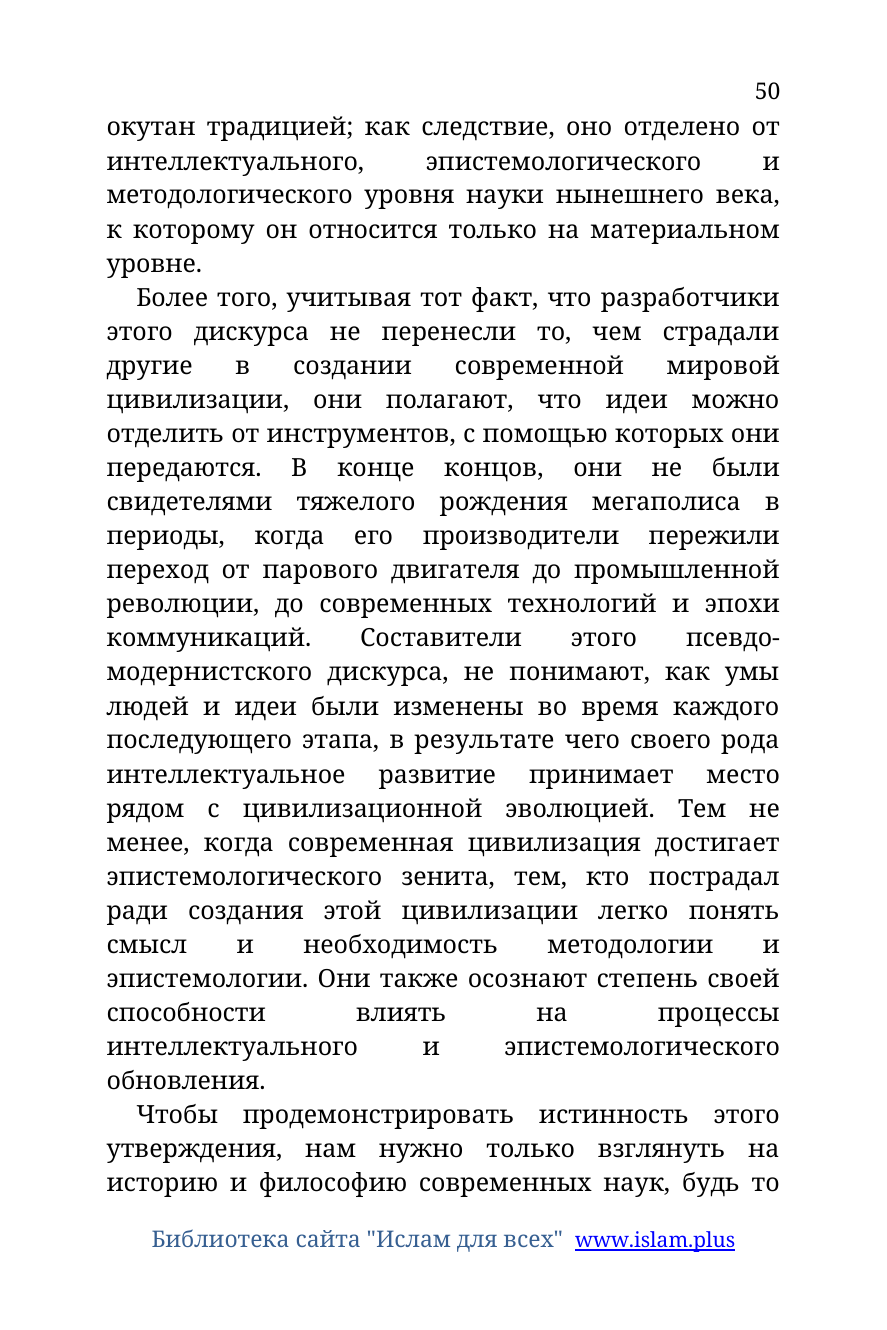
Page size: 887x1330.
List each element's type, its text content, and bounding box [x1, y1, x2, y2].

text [106, 1097, 780, 1199]
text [106, 109, 780, 279]
text Более того, учитывая тот факт, что разработчики этого дискурса не перенесли то, чем страдали другие в создании современной мировой цивилизации, они полагают, что идеи можно отделить от инструментов, с помощью которых они передаются. В конце концов, они не были свидетелями тяжелого рождения мегаполиса в периоды, когда его производители пережили переход от парового двигателя до промышленной революции, до современных технологий и эпохи коммуникаций. Составители этого псевдо-модернистского дискурса, не понимают, как умы людей и идеи были изменены во время каждого последующего этапа, в результате чего своего рода интеллектуальное развитие принимает место рядом с цивилизационной эволюцией. Тем не менее, когда современная цивилизация достигает эпистемологического зенита, тем, кто пострадал ради создания этой цивилизации легко понять смысл и необходимость методологии и эпистемологии. Они также осознают степень своей способности влиять на процессы интеллектуального и эпистемологического обновления. [106, 279, 780, 1097]
